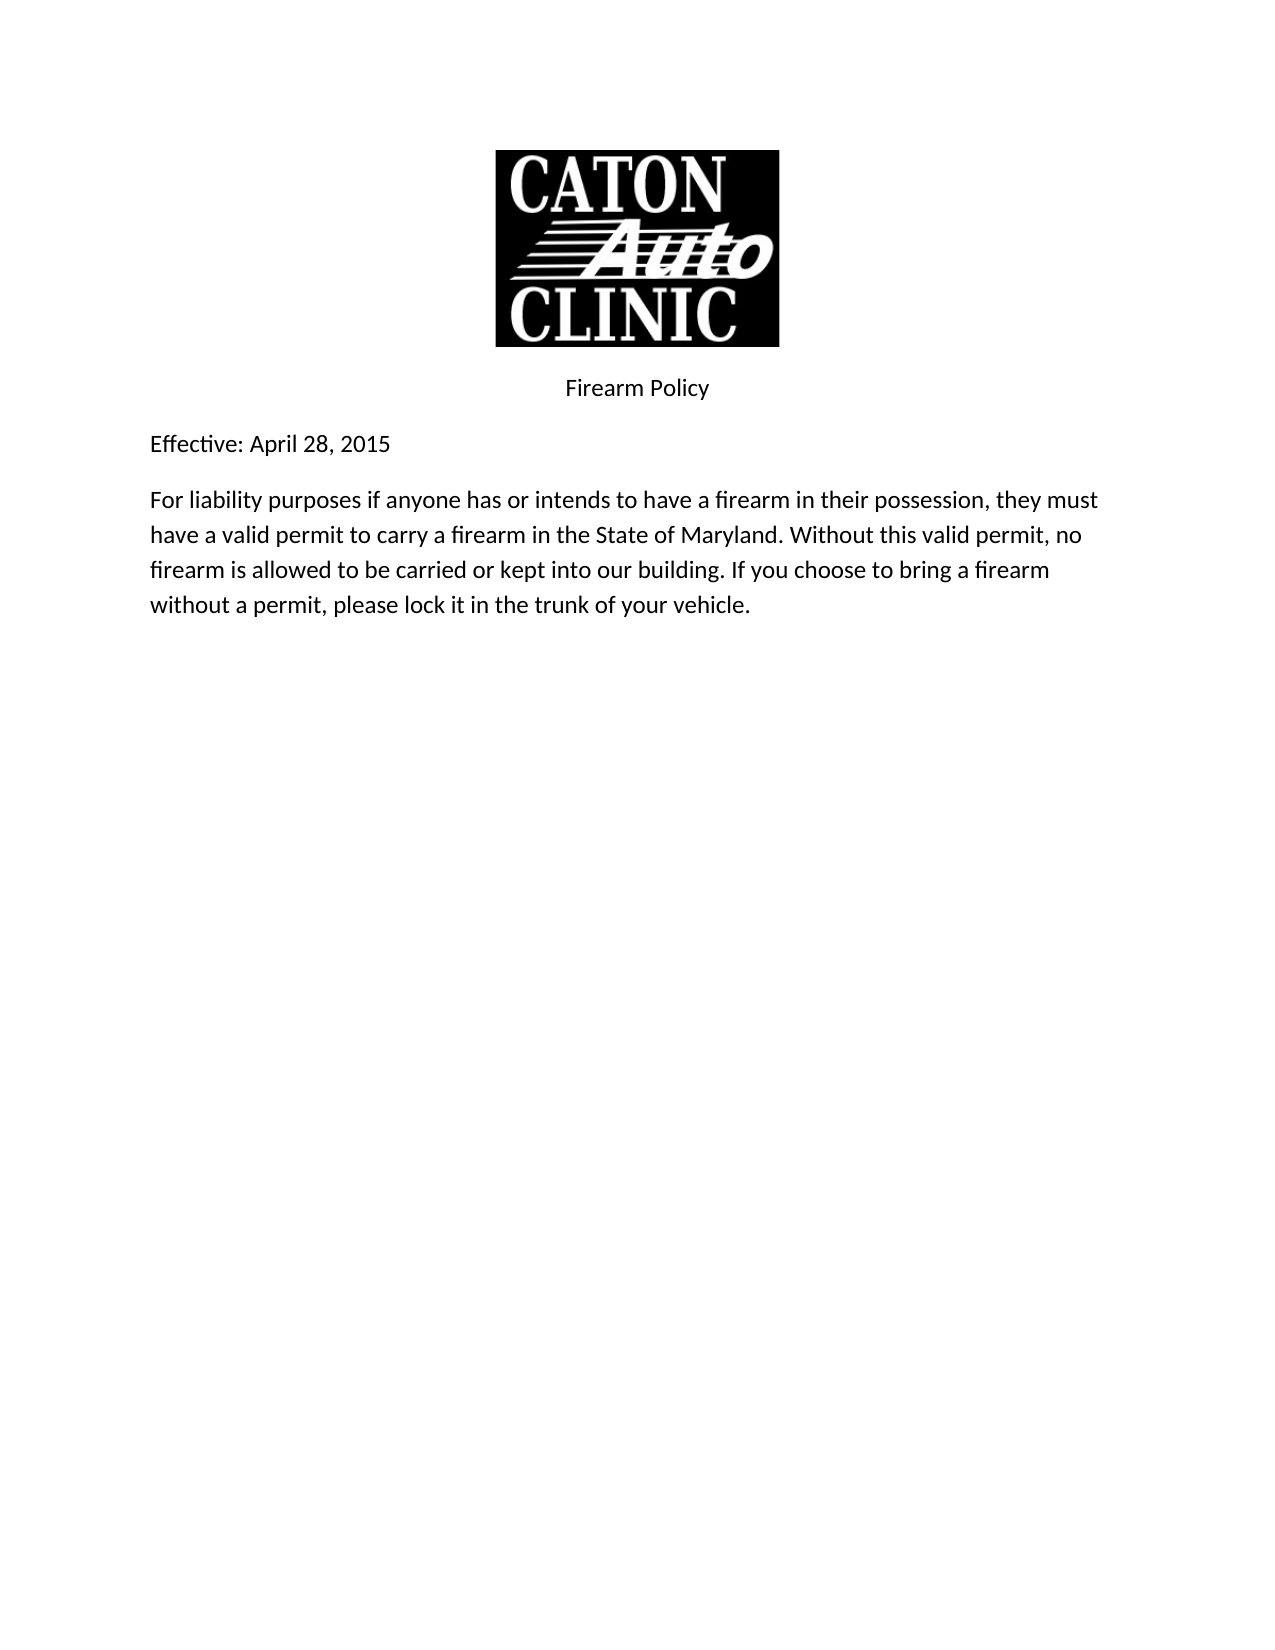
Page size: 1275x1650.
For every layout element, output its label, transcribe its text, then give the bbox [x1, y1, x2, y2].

picture [495, 150, 780, 347]
text Firearm Policy [150, 372, 1125, 403]
text Effective: April 28, 2015 [150, 428, 1125, 458]
text For liability purposes if anyone has or intends to have a firearm in their possession, they must have a valid permit to carry a firearm in the State of Maryland. Without this valid permit, no firearm is allowed to be carried or kept into our building. If you choose to bring a firearm without a permit, please lock it in the trunk of your vehicle. [150, 484, 1125, 619]
